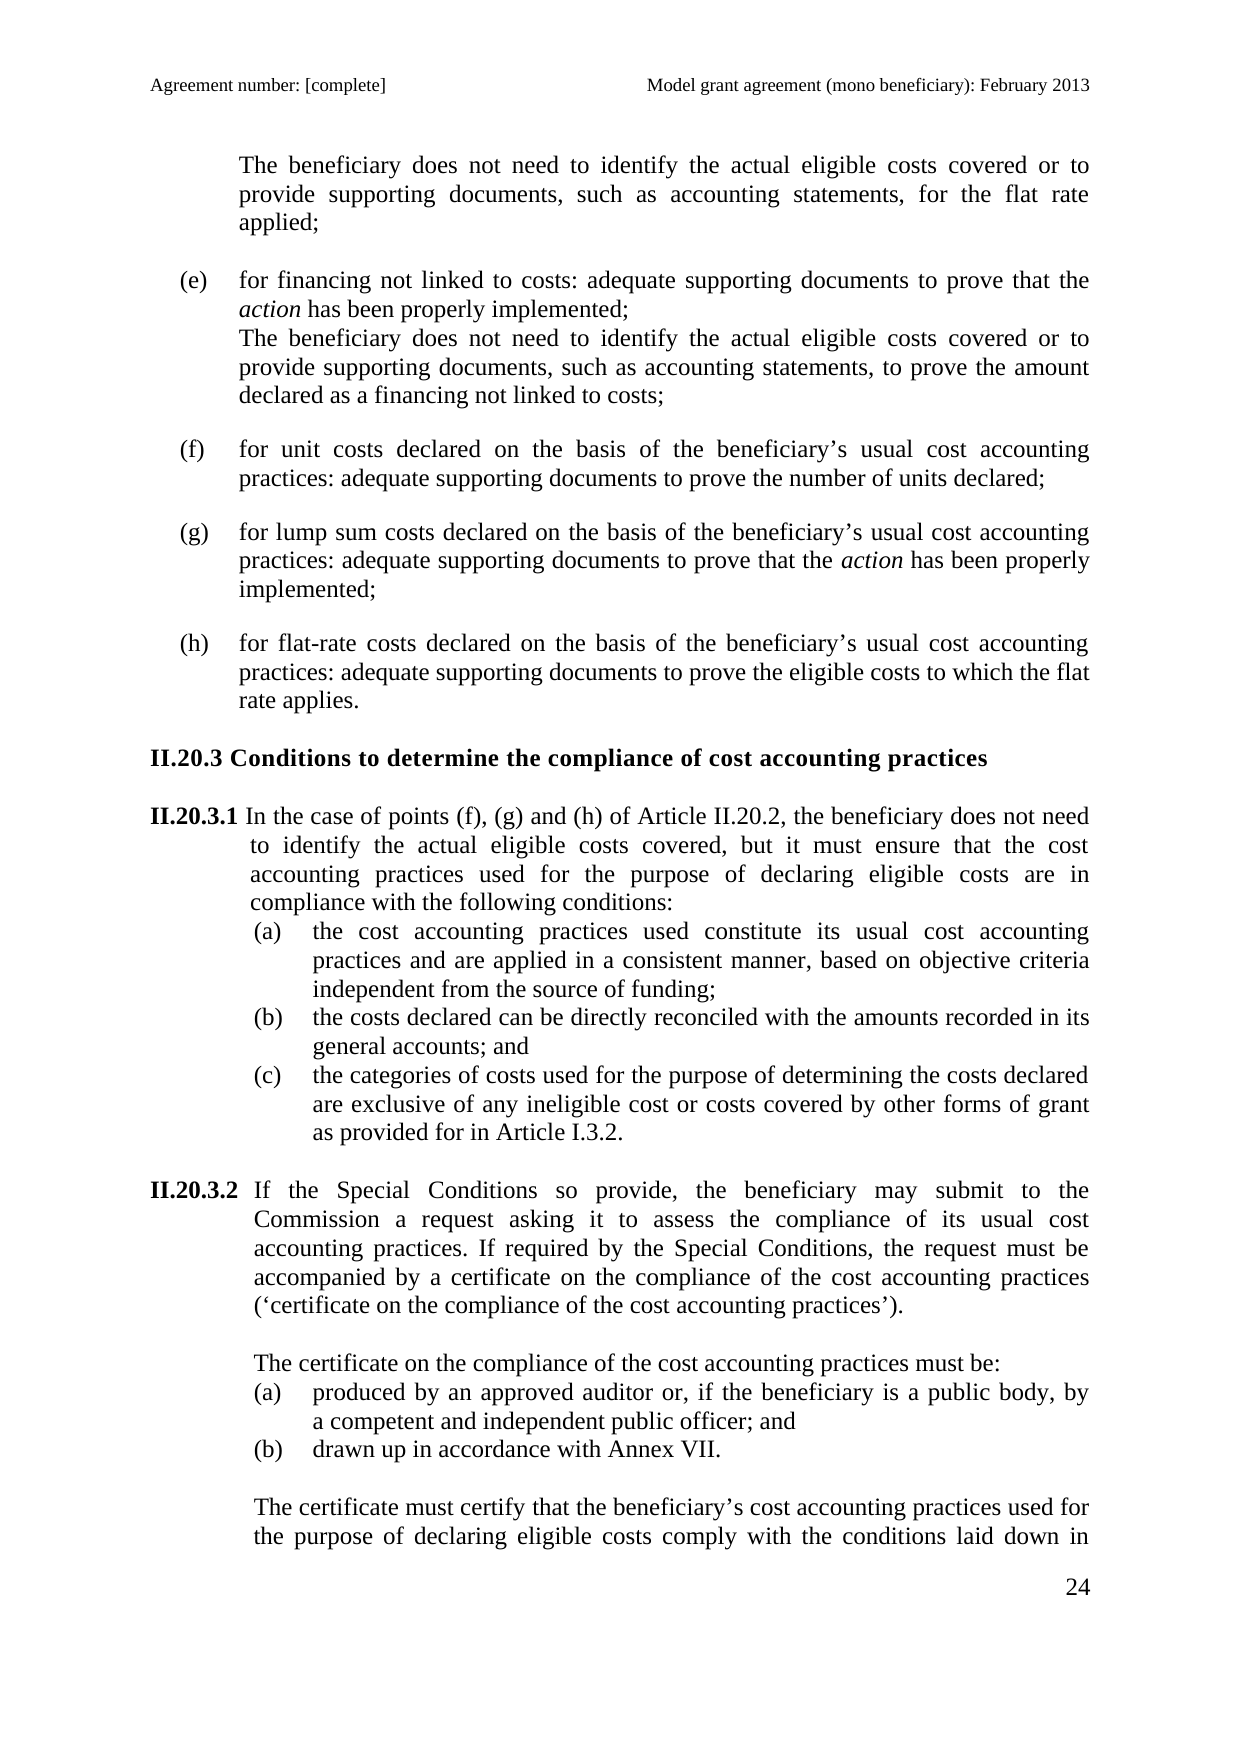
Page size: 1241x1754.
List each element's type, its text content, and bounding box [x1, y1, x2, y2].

list for unit costs declared on the basis of the beneficiary’s usual cost accounting practices: adequate supporting documents to prove the number of units declared; [179, 434, 1090, 492]
list produced by an approved auditor or, if the beneficiary is a public body, by a competent and independent public officer; and [253, 1377, 1090, 1434]
text II.20.3.2 If the Special Conditions so provide, the beneficiary may submit to the Commission a request asking it to assess the compliance of its usual cost accounting practices. If required by the Special Conditions, the request must be accompanied by a certificate on the compliance of the cost accounting practices (‘certificate on the compliance of the cost accounting practices’). [150, 1175, 1090, 1319]
list the cost accounting practices used constitute its usual cost accounting practices and are applied in a consistent manner, based on objective criteria independent from the source of funding; [253, 916, 1090, 1002]
list for lump sum costs declared on the basis of the beneficiary’s usual cost accounting practices: adequate supporting documents to prove that the action has been properly implemented; [179, 517, 1090, 603]
list for financing not linked to costs: adequate supporting documents to prove that the action has been properly implemented; [179, 265, 1090, 323]
list the costs declared can be directly reconciled with the amounts recorded in its general accounts; and [253, 1002, 1090, 1060]
text II.20.3.1 In the case of points (f), (g) and (h) of Article II.20.2, the beneficiary does not need to identify the actual eligible costs covered, but it must ensure that the cost accounting practices used for the purpose of declaring eligible costs are in compliance with the following conditions: [150, 801, 1090, 916]
list for flat-rate costs declared on the basis of the beneficiary’s usual cost accounting practices: adequate supporting documents to prove the eligible costs to which the flat rate applies. [179, 628, 1090, 714]
list the categories of costs used for the purpose of determining the costs declared are exclusive of any ineligible cost or costs covered by other forms of grant as provided for in Article I.3.2. [253, 1060, 1090, 1146]
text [253, 1492, 1090, 1550]
list drawn up in accordance with Annex VII. [253, 1434, 1090, 1463]
text The beneficiary does not need to identify the actual eligible costs covered or to provide supporting documents, such as accounting statements, to prove the amount declared as a financing not linked to costs; [239, 323, 1090, 409]
subtitle II.20.3 Conditions to determine the compliance of cost accounting practices [150, 743, 1090, 772]
text The beneficiary does not need to identify the actual eligible costs covered or to provide supporting documents, such as accounting statements, for the flat rate applied; [239, 150, 1090, 236]
text The certificate on the compliance of the cost accounting practices must be: [253, 1348, 1090, 1377]
